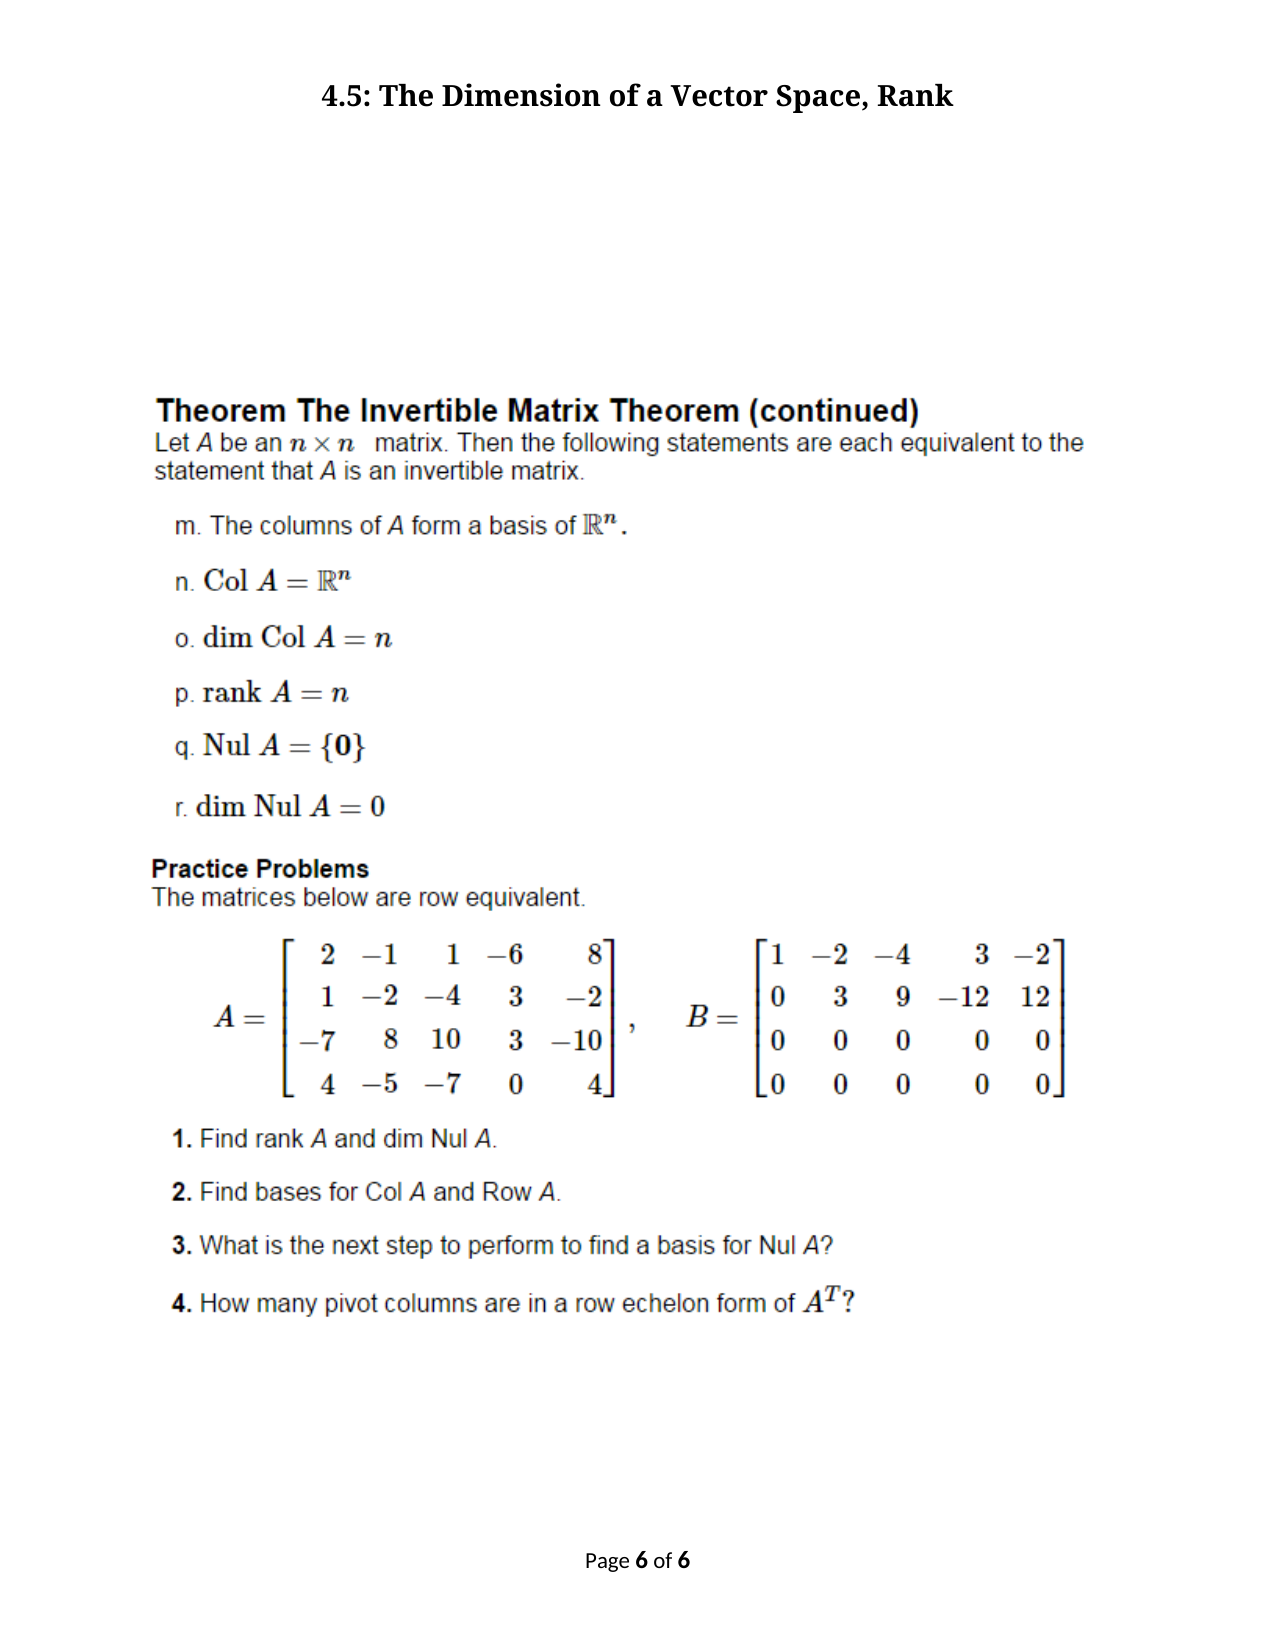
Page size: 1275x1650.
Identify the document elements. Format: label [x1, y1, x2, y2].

picture [150, 853, 1099, 1328]
picture [150, 389, 1104, 829]
